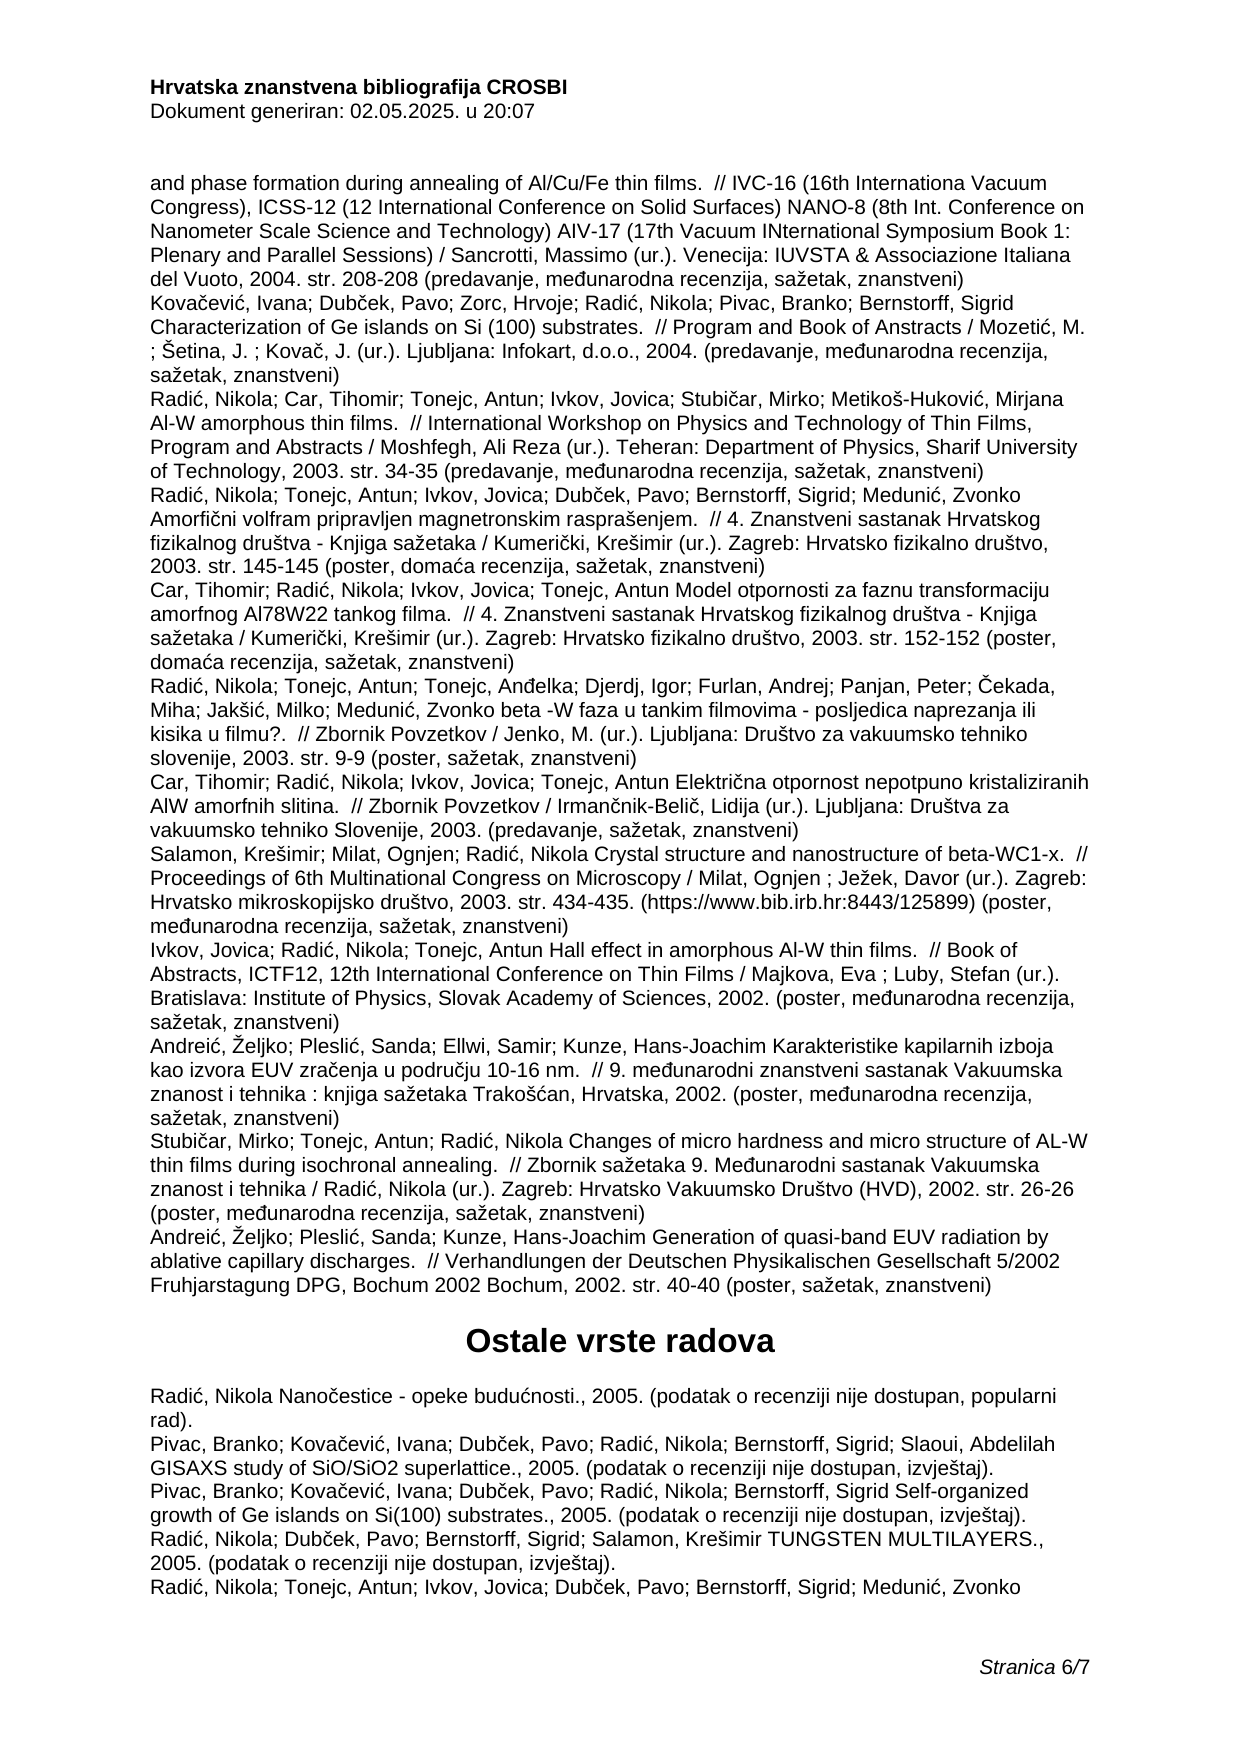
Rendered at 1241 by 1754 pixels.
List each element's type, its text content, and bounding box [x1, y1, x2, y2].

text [150, 171, 1090, 291]
text Radić, Nikola; Car, Tihomir; Tonejc, Antun; Ivkov, Jovica; Stubičar, Mirko; Metikoš-Huković, Mirjana [150, 387, 1090, 482]
text Pivac, Branko; Kovačević, Ivana; Dubček, Pavo; Radić, Nikola; Bernstorff, Sigrid [150, 1479, 1090, 1527]
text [150, 1575, 1090, 1599]
text Radić, Nikola [150, 1383, 1090, 1431]
subtitle Ostale vrste radova [150, 1321, 1090, 1359]
text Car, Tihomir; Radić, Nikola; Ivkov, Jovica; Tonejc, Antun [150, 770, 1090, 842]
text Radić, Nikola; Tonejc, Antun; Tonejc, Anđelka; Djerdj, Igor; Furlan, Andrej; Panjan, Peter; Čekada, Miha; Jakšić, Milko; Medunić, Zvonko [150, 674, 1090, 770]
text Andreić, Željko; Pleslić, Sanda; Kunze, Hans-Joachim [150, 1225, 1090, 1297]
text Salamon, Krešimir; Milat, Ognjen; Radić, Nikola [150, 842, 1090, 938]
text Radić, Nikola; Dubček, Pavo; Bernstorff, Sigrid; Salamon, Krešimir [150, 1527, 1090, 1575]
text Ivkov, Jovica; Radić, Nikola; Tonejc, Antun [150, 938, 1090, 1033]
text Radić, Nikola; Tonejc, Antun; Ivkov, Jovica; Dubček, Pavo; Bernstorff, Sigrid; Medunić, Zvonko [150, 482, 1090, 578]
text Kovačević, Ivana; Dubček, Pavo; Zorc, Hrvoje; Radić, Nikola; Pivac, Branko; Bernstorff, Sigrid [150, 291, 1090, 387]
text Stubičar, Mirko; Tonejc, Antun; Radić, Nikola [150, 1129, 1090, 1225]
text Andreić, Željko; Pleslić, Sanda; Ellwi, Samir; Kunze, Hans-Joachim [150, 1033, 1090, 1129]
text Pivac, Branko; Kovačević, Ivana; Dubček, Pavo; Radić, Nikola; Bernstorff, Sigrid; Slaoui, Abdelilah [150, 1431, 1090, 1479]
text Car, Tihomir; Radić, Nikola; Ivkov, Jovica; Tonejc, Antun [150, 578, 1090, 674]
